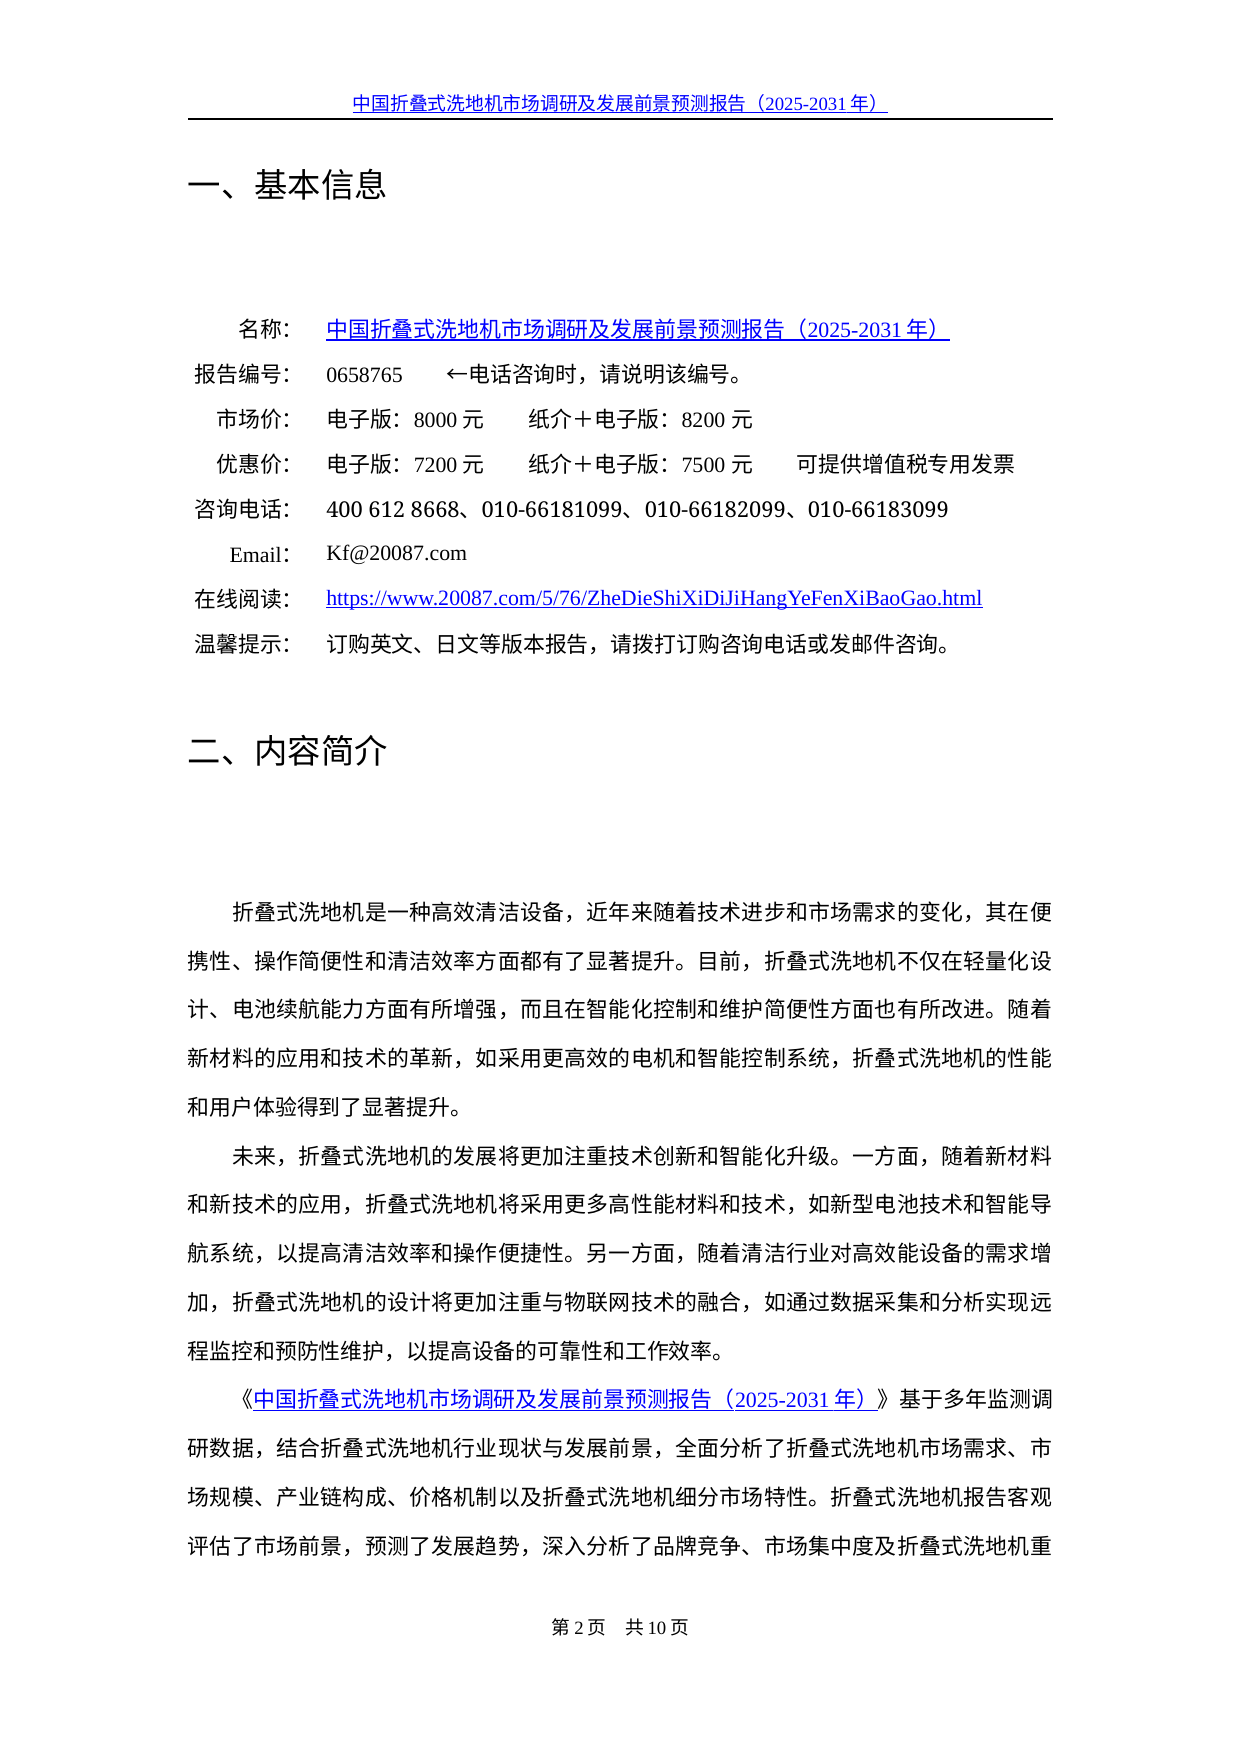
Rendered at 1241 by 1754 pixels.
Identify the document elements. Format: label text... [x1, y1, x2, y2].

title 二、内容简介 [187, 717, 1053, 782]
table_cell [315, 582, 1073, 627]
table_cell 电子版：7200 元 纸介＋电子版：7500 元 可提供增值税专用发票 [315, 447, 1073, 492]
table_cell 在线阅读： [167, 582, 315, 627]
table_cell 优惠价： [167, 447, 315, 492]
table_cell 电子版：8000 元 纸介＋电子版：8200 元 [315, 402, 1073, 447]
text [187, 894, 1053, 1561]
table_header 中国折叠式洗地机市场调研及发展前景预测报告（2025-2031年） [315, 312, 1073, 357]
table_cell 报告编号： [167, 357, 315, 402]
table_cell 订购英文、日文等版本报告，请拨打订购咨询电话或发邮件咨询。 [315, 627, 1073, 672]
title 一、基本信息 [187, 150, 1053, 215]
table_cell 温馨提示： [167, 627, 315, 672]
table_cell 400 612 8668、010-66181099、010-66182099、010-66183099 [315, 492, 1073, 537]
table_cell 咨询电话： [167, 492, 315, 537]
table_cell Email： [167, 537, 315, 582]
table_cell Kf@20087.com [315, 537, 1073, 582]
table_cell 0658765 ←电话咨询时，请说明该编号。 [315, 357, 1073, 402]
table_cell 市场价： [167, 402, 315, 447]
table_header 名称： [167, 312, 315, 357]
